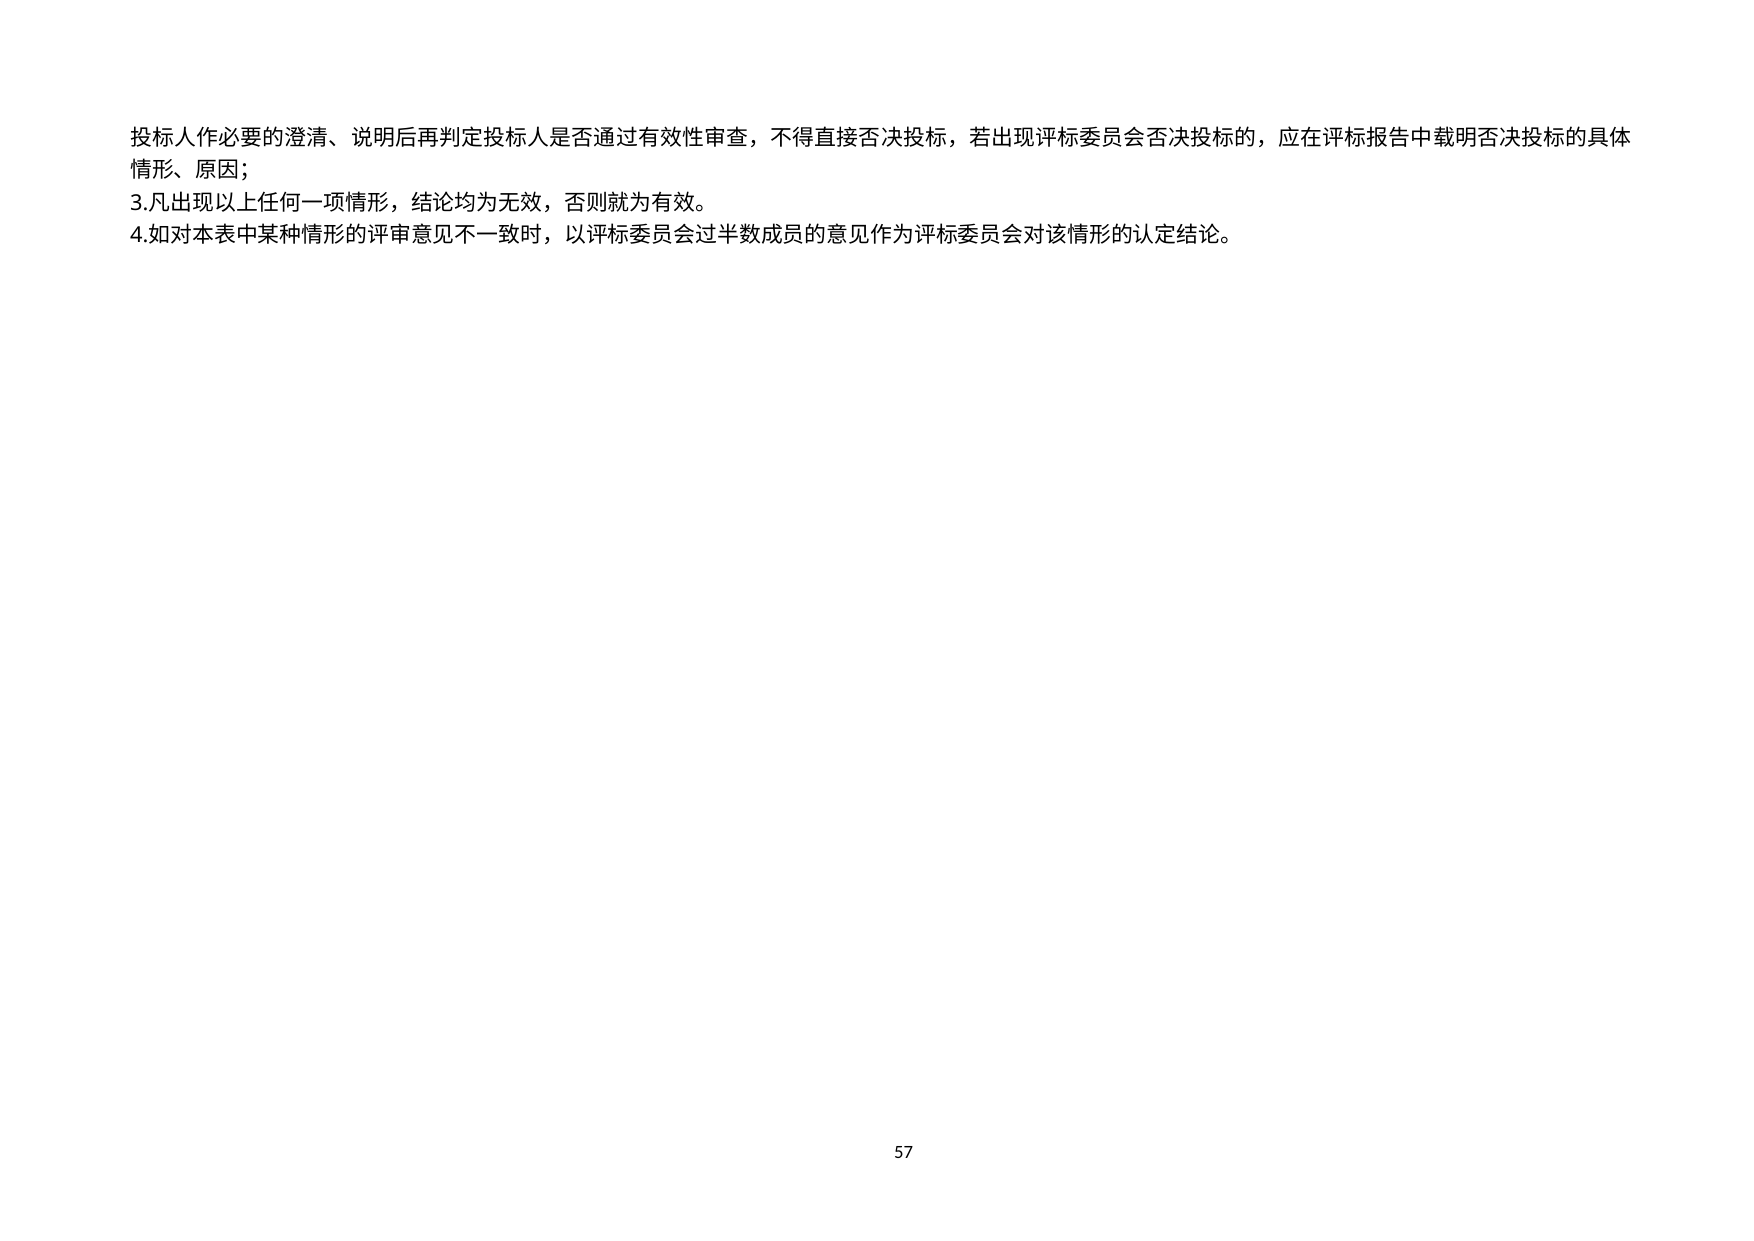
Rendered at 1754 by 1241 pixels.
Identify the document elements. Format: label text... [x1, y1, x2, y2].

text 3.凡出现以上任何一项情形，结论均为无效，否则就为有效。 [130, 184, 1636, 217]
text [130, 119, 1636, 184]
text 4.如对本表中某种情形的评审意见不一致时，以评标委员会过半数成员的意见作为评标委员会对该情形的认定结论。附表三 [130, 217, 1636, 249]
